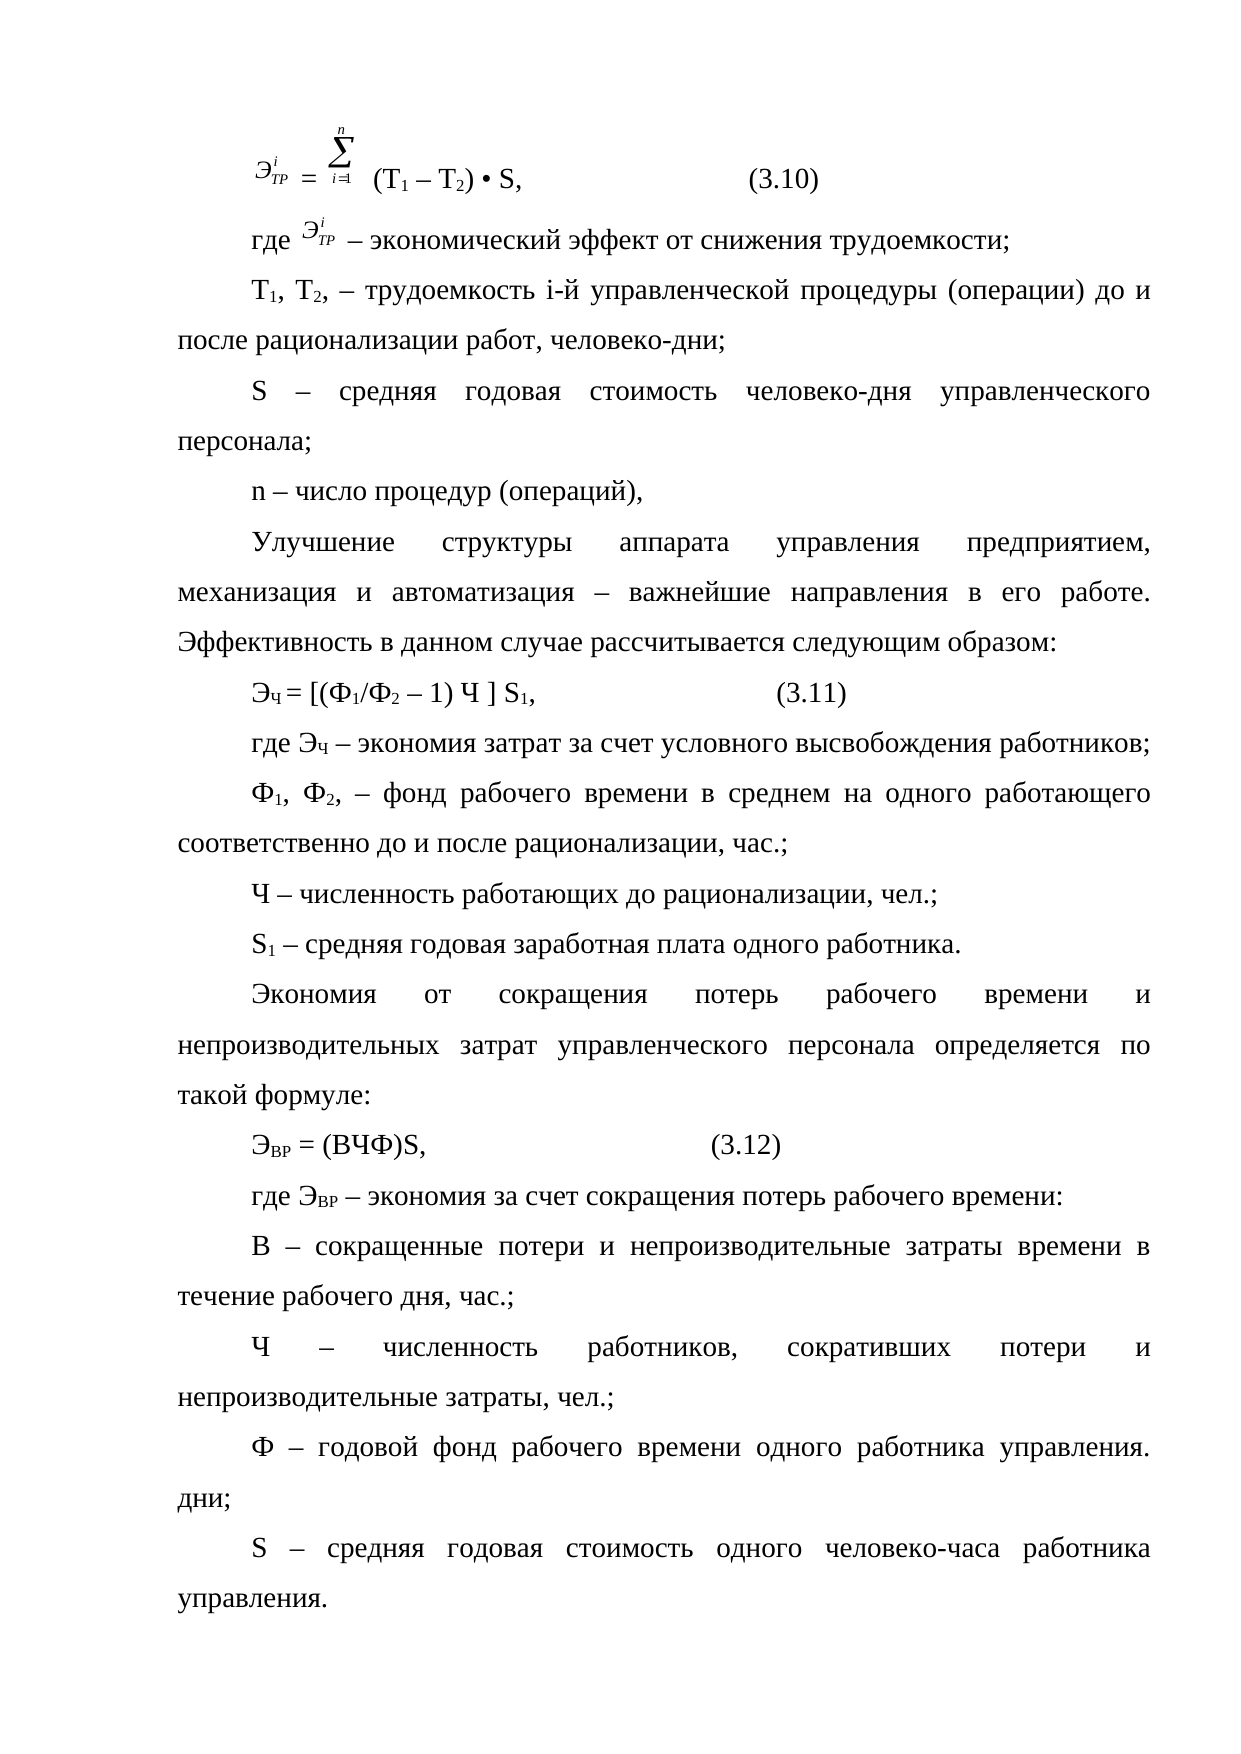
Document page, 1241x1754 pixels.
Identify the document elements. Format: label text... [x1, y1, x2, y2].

text где ЭВР – экономия за счет сокращения потерь рабочего времени: [177, 1178, 1152, 1211]
text Ч – численность работающих до рационализации, чел.; [177, 876, 1152, 909]
text = (T1 – T2) • S, (3.10) [177, 118, 1152, 195]
text где – экономический эффект от снижения трудоемкости; [177, 212, 1152, 255]
text T1, T2, – трудоемкость i-й управленческой процедуры (операции) до и после рационализации работ, человеко-дни; [177, 272, 1152, 356]
text Ф1, Ф2, – фонд рабочего времени в среднем на одного работающего соответственно до и после рационализации, час.; [177, 775, 1152, 859]
text Ч – численность работников, сокративших потери и непроизводительные затраты, чел.; [177, 1329, 1152, 1413]
text В – сокращенные потери и непроизводительные затраты времени в течение рабочего дня, час.; [177, 1228, 1152, 1312]
text ЭВР = (ВЧФ)S, (3.12) [177, 1127, 1152, 1161]
text Ф – годовой фонд рабочего времени одного работника управления. дни; [177, 1429, 1152, 1513]
text S1 – средняя годовая заработная плата одного работника. [177, 926, 1152, 960]
text S – средняя годовая стоимость человеко-дня управленческого персонала; [177, 373, 1152, 457]
text n – число процедур (операций), [177, 473, 1152, 507]
text где ЭЧ – экономия затрат за счет условного высвобождения работников; [177, 725, 1152, 758]
text S – средняя годовая стоимость одного человеко-часа работника управления. [177, 1530, 1152, 1614]
text Улучшение структуры аппарата управления предприятием, механизация и автоматизация – важнейшие направления в его работе. Эффективность в данном случае рассчитывается следующим образом: [177, 524, 1152, 658]
text Экономия от сокращения потерь рабочего времени и непроизводительных затрат управленческого персонала определяется по такой формуле: [177, 977, 1152, 1111]
text ЭЧ = [(Ф1/Ф2 – 1) Ч ] S1, (3.11) [177, 675, 1152, 708]
